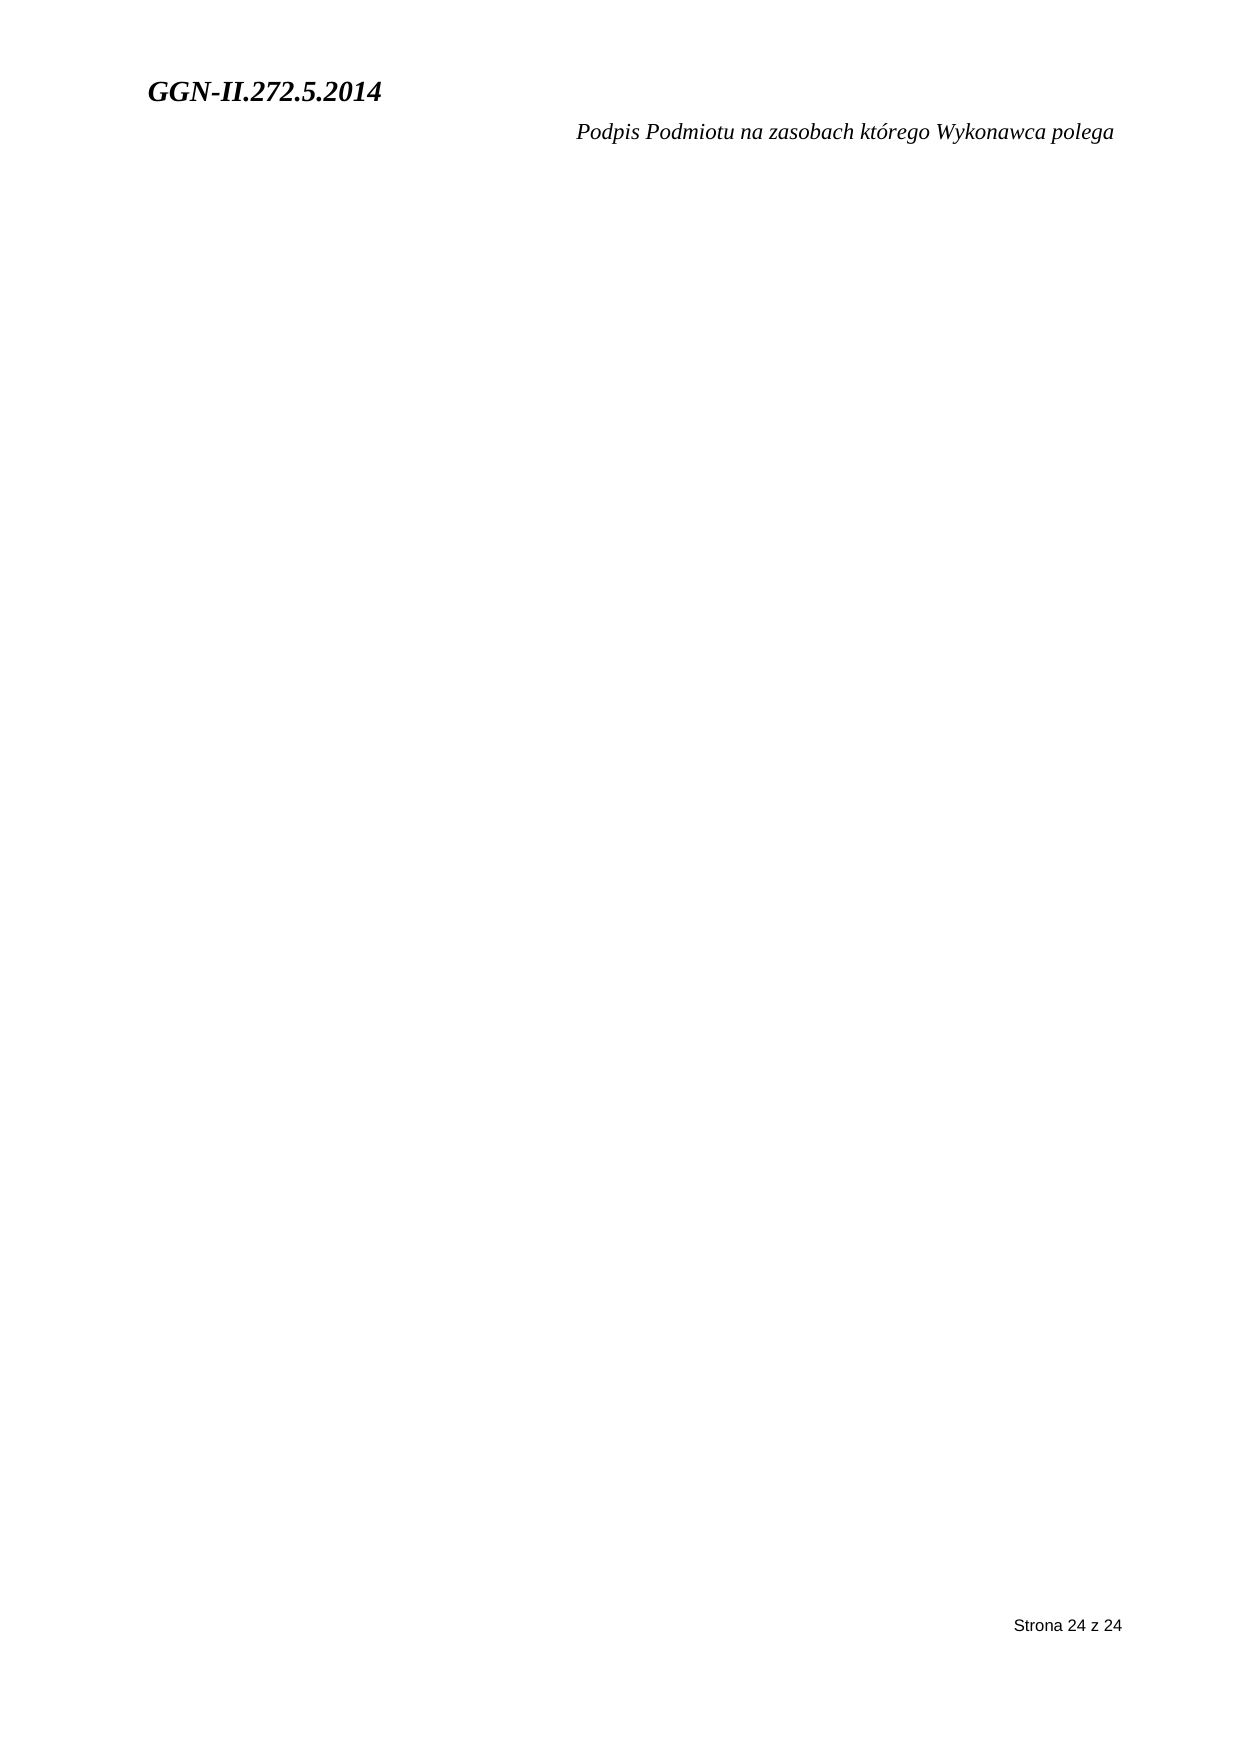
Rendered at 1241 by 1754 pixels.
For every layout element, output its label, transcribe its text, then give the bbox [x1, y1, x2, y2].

text Podpis Podmiotu na zasobach którego Wykonawca polega [576, 118, 1122, 144]
